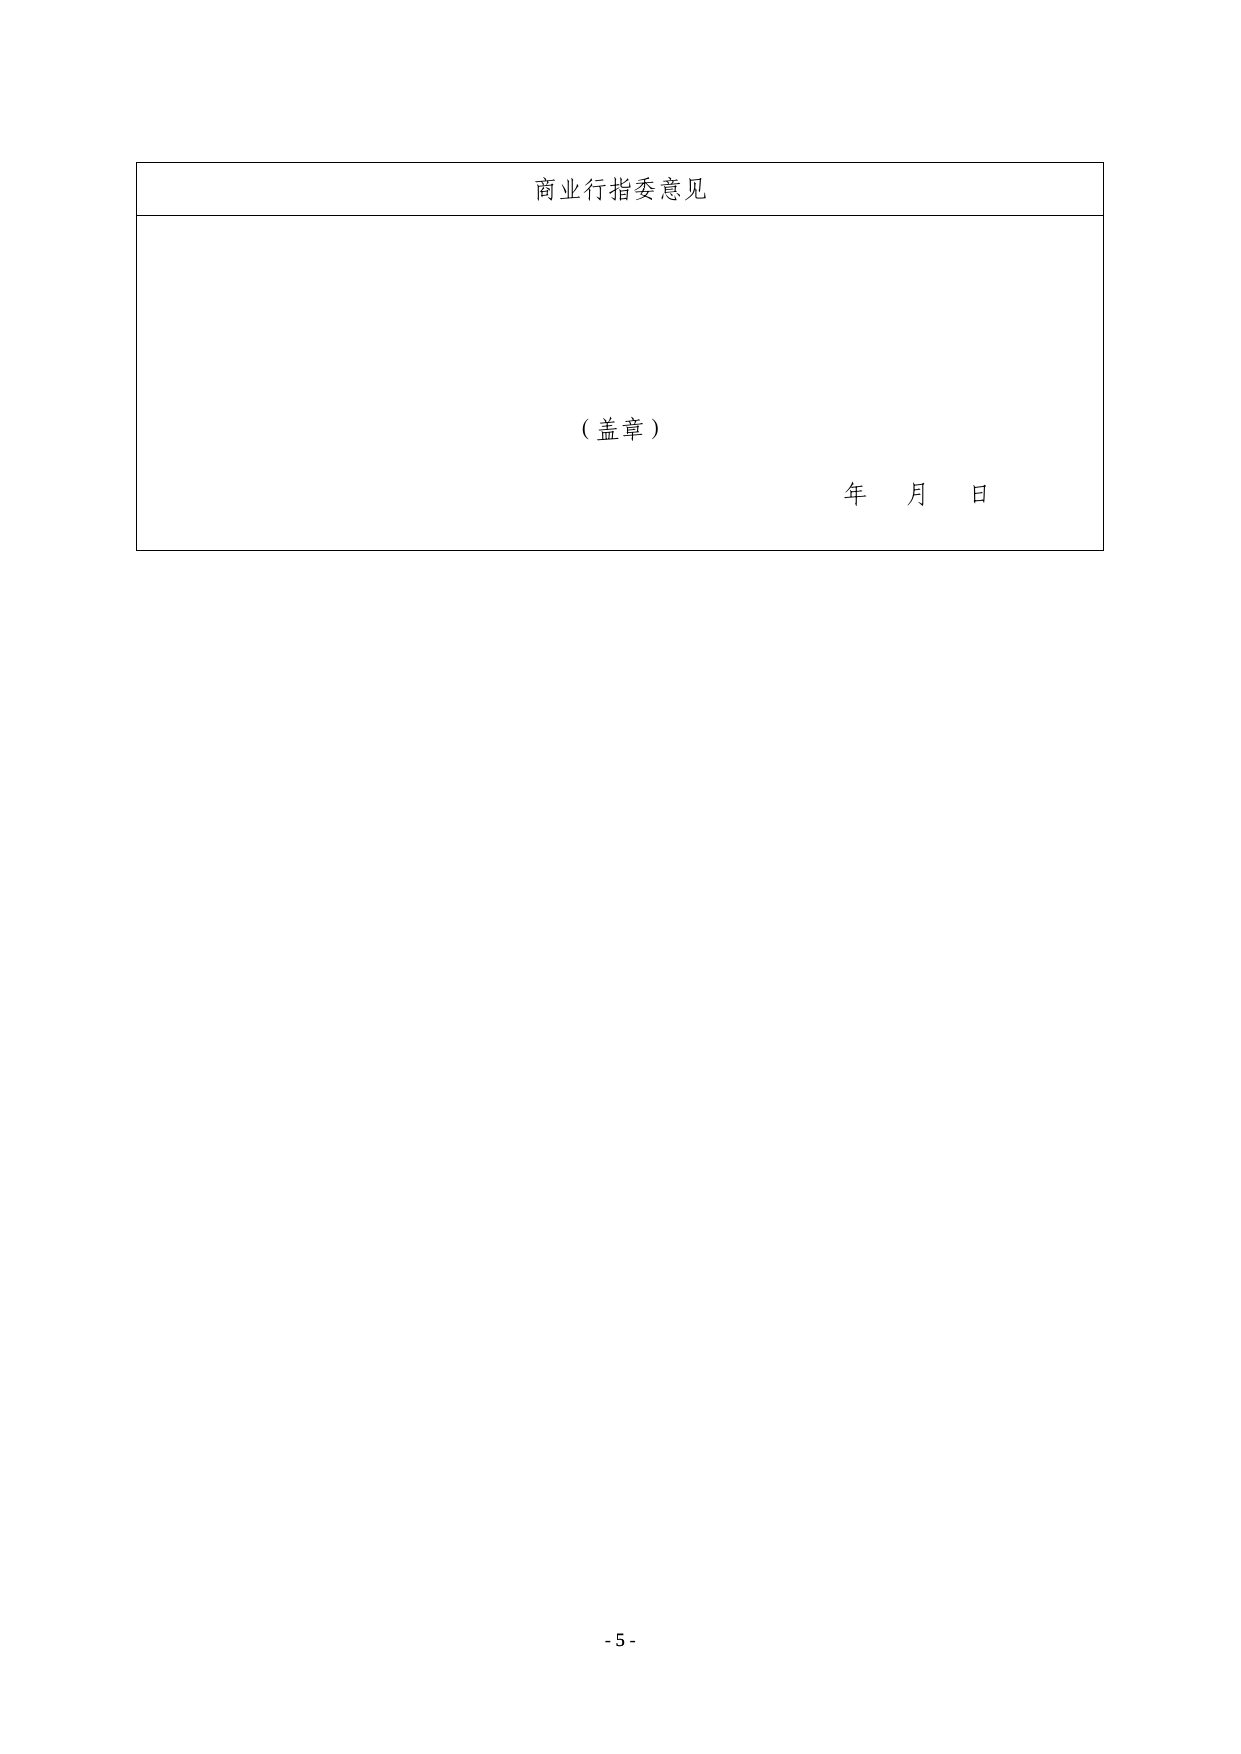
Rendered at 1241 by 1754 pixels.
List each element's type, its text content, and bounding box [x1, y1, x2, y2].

table_cell 商业行指委意见 [137, 163, 1103, 215]
table_cell （盖章） 年 月 日 [137, 216, 1103, 550]
